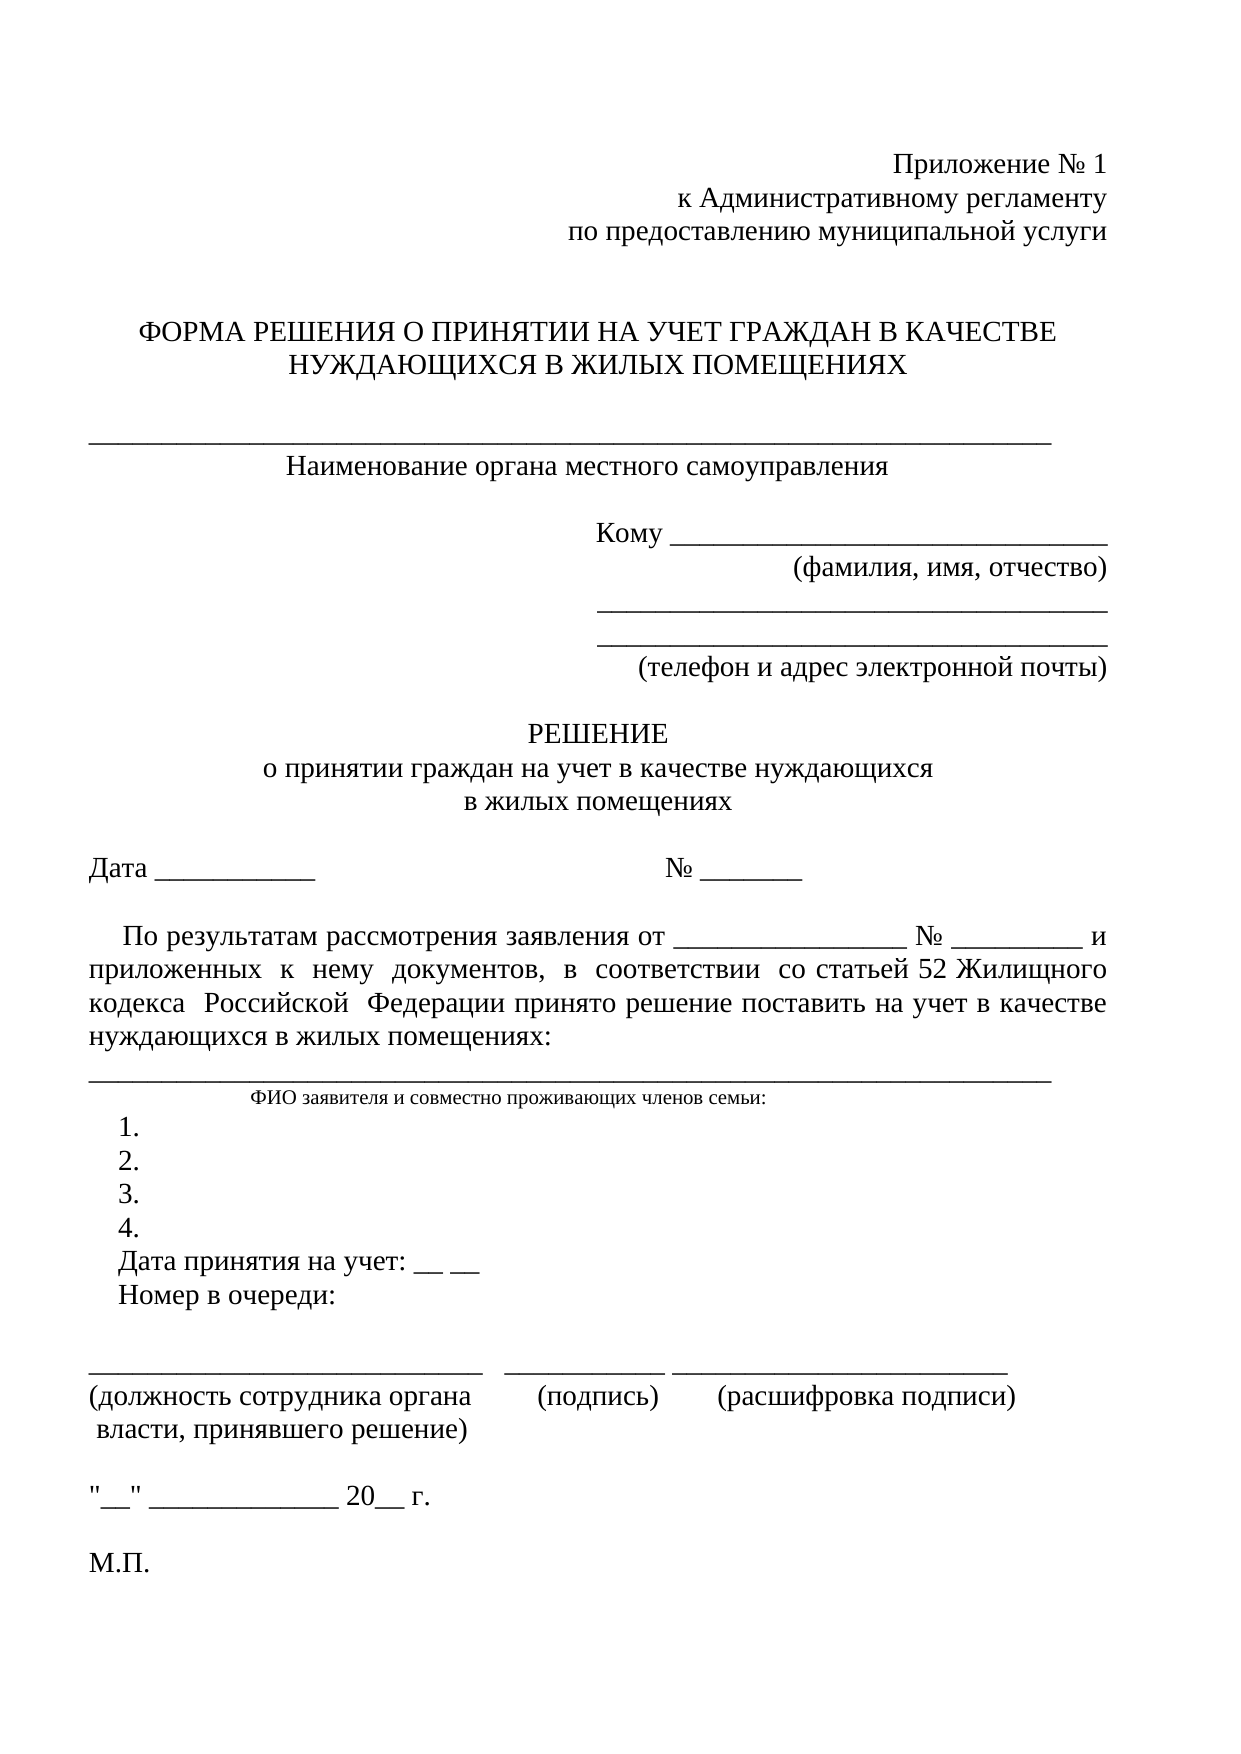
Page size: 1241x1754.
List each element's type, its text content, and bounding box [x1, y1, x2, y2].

text о принятии граждан на учет в качестве нуждающихся [89, 750, 1107, 783]
text ___________________________ ___________ _______________________ [89, 1344, 1107, 1378]
text РЕШЕНИЕ [89, 716, 1107, 750]
text ___________________________________ [89, 582, 1107, 616]
text (должность сотрудника органа (подпись) (расшифровка подписи) [89, 1378, 1107, 1411]
text в жилых помещениях [89, 783, 1107, 817]
text Дата ___________ № _______ [89, 851, 1107, 884]
text ___________________________________ [89, 616, 1107, 649]
text По результатам рассмотрения заявления от ________________ № _________ и приложенных к нему документов, в соответствии со статьей 52 Жилищного кодекса Российской Федерации принято решение поставить на учет в качестве нуждающихся в жилых помещениях: [89, 918, 1107, 1052]
text ФОРМА РЕШЕНИЯ О ПРИНЯТИИ НА УЧЕТ ГРАЖДАН В КАЧЕСТВЕ [89, 314, 1107, 347]
text __________________________________________________________________ [89, 1052, 1107, 1085]
text 3. [89, 1176, 1107, 1210]
text 4. [89, 1210, 1107, 1243]
text М.П. [89, 1545, 1107, 1579]
text по предоставлению муниципальной услуги [89, 213, 1107, 247]
text Дата принятия на учет: __ __ [89, 1243, 1107, 1277]
text Номер в очереди: [89, 1277, 1107, 1311]
text власти, принявшего решение) [89, 1411, 1107, 1445]
text 2. [89, 1143, 1107, 1176]
text "__" _____________ 20__ г. [89, 1478, 1107, 1512]
text Наименование органа местного самоуправления [89, 448, 1107, 482]
text Приложение № 1 [89, 146, 1107, 180]
text НУЖДАЮЩИХСЯ В ЖИЛЫХ ПОМЕЩЕНИЯХ [89, 347, 1107, 381]
text Кому ______________________________ [89, 515, 1107, 549]
text к Административному регламенту [89, 180, 1107, 213]
text ФИО заявителя и совместно проживающих членов семьи: [89, 1085, 1107, 1109]
text (телефон и адрес электронной почты) [89, 649, 1107, 683]
text __________________________________________________________________ [89, 414, 1107, 448]
text 1. [89, 1109, 1107, 1143]
text (фамилия, имя, отчество) [89, 549, 1107, 582]
